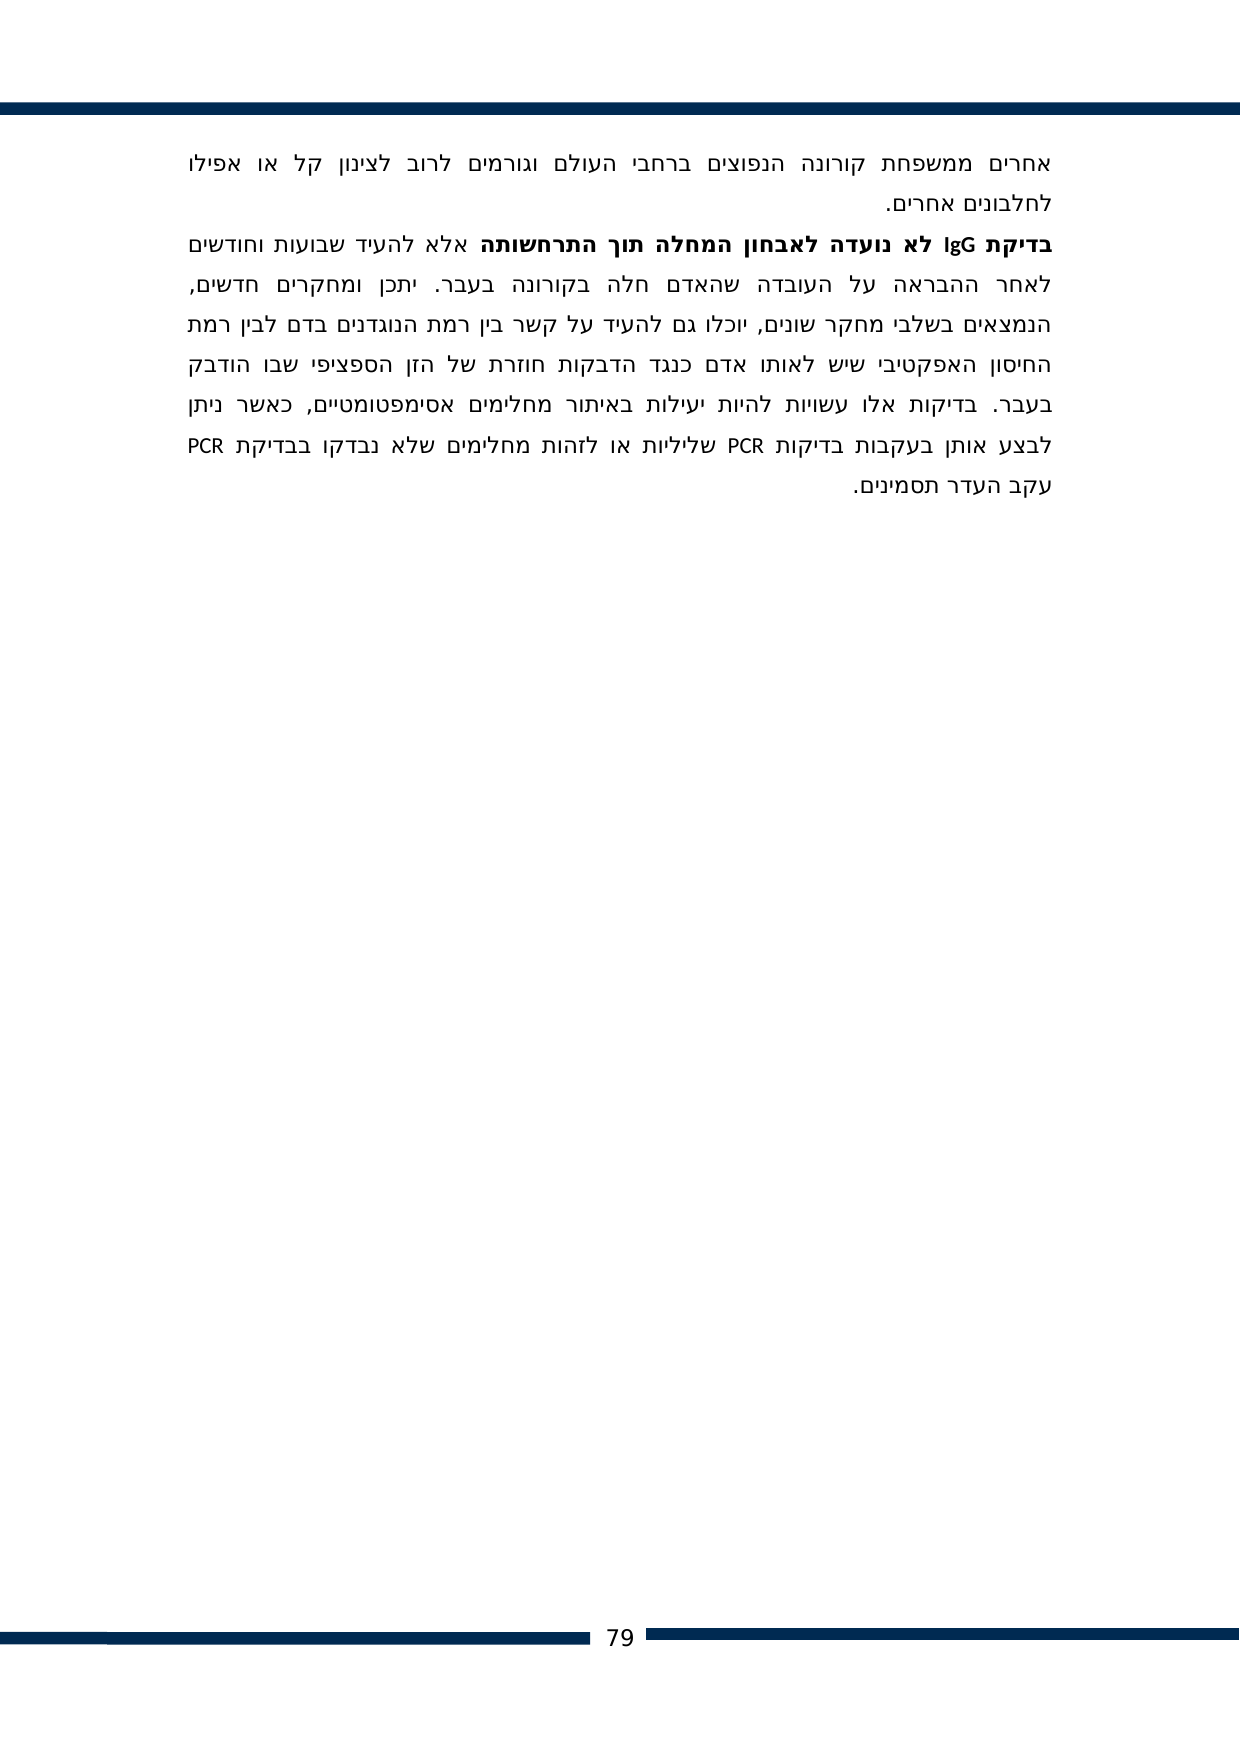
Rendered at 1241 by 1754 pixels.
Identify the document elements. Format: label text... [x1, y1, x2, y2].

text בדיקת IgG לא נועדה לאבחון המחלה תוך התרחשותה אלא להעיד שבועות וחודשים לאחר ההבראה על העובדה שהאדם חלה בקורונה בעבר. יתכן ומחקרים חדשים, הנמצאים בשלבי מחקר שונים, יוכלו גם להעיד על קשר בין רמת הנוגדנים בדם לבין רמת החיסון האפקטיבי שיש לאותו אדם כנגד הדבקות חוזרת של הזן הספציפי שבו הודבק בעבר. בדיקות אלו עשויות להיות יעילות באיתור מחלימים אסימפטומטיים, כאשר ניתן לבצע אותן בעקבות בדיקות PCR שליליות או לזהות מחלימים שלא נבדקו בבדיקת PCR עקב העדר תסמינים. [187, 230, 1053, 499]
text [187, 150, 1053, 217]
